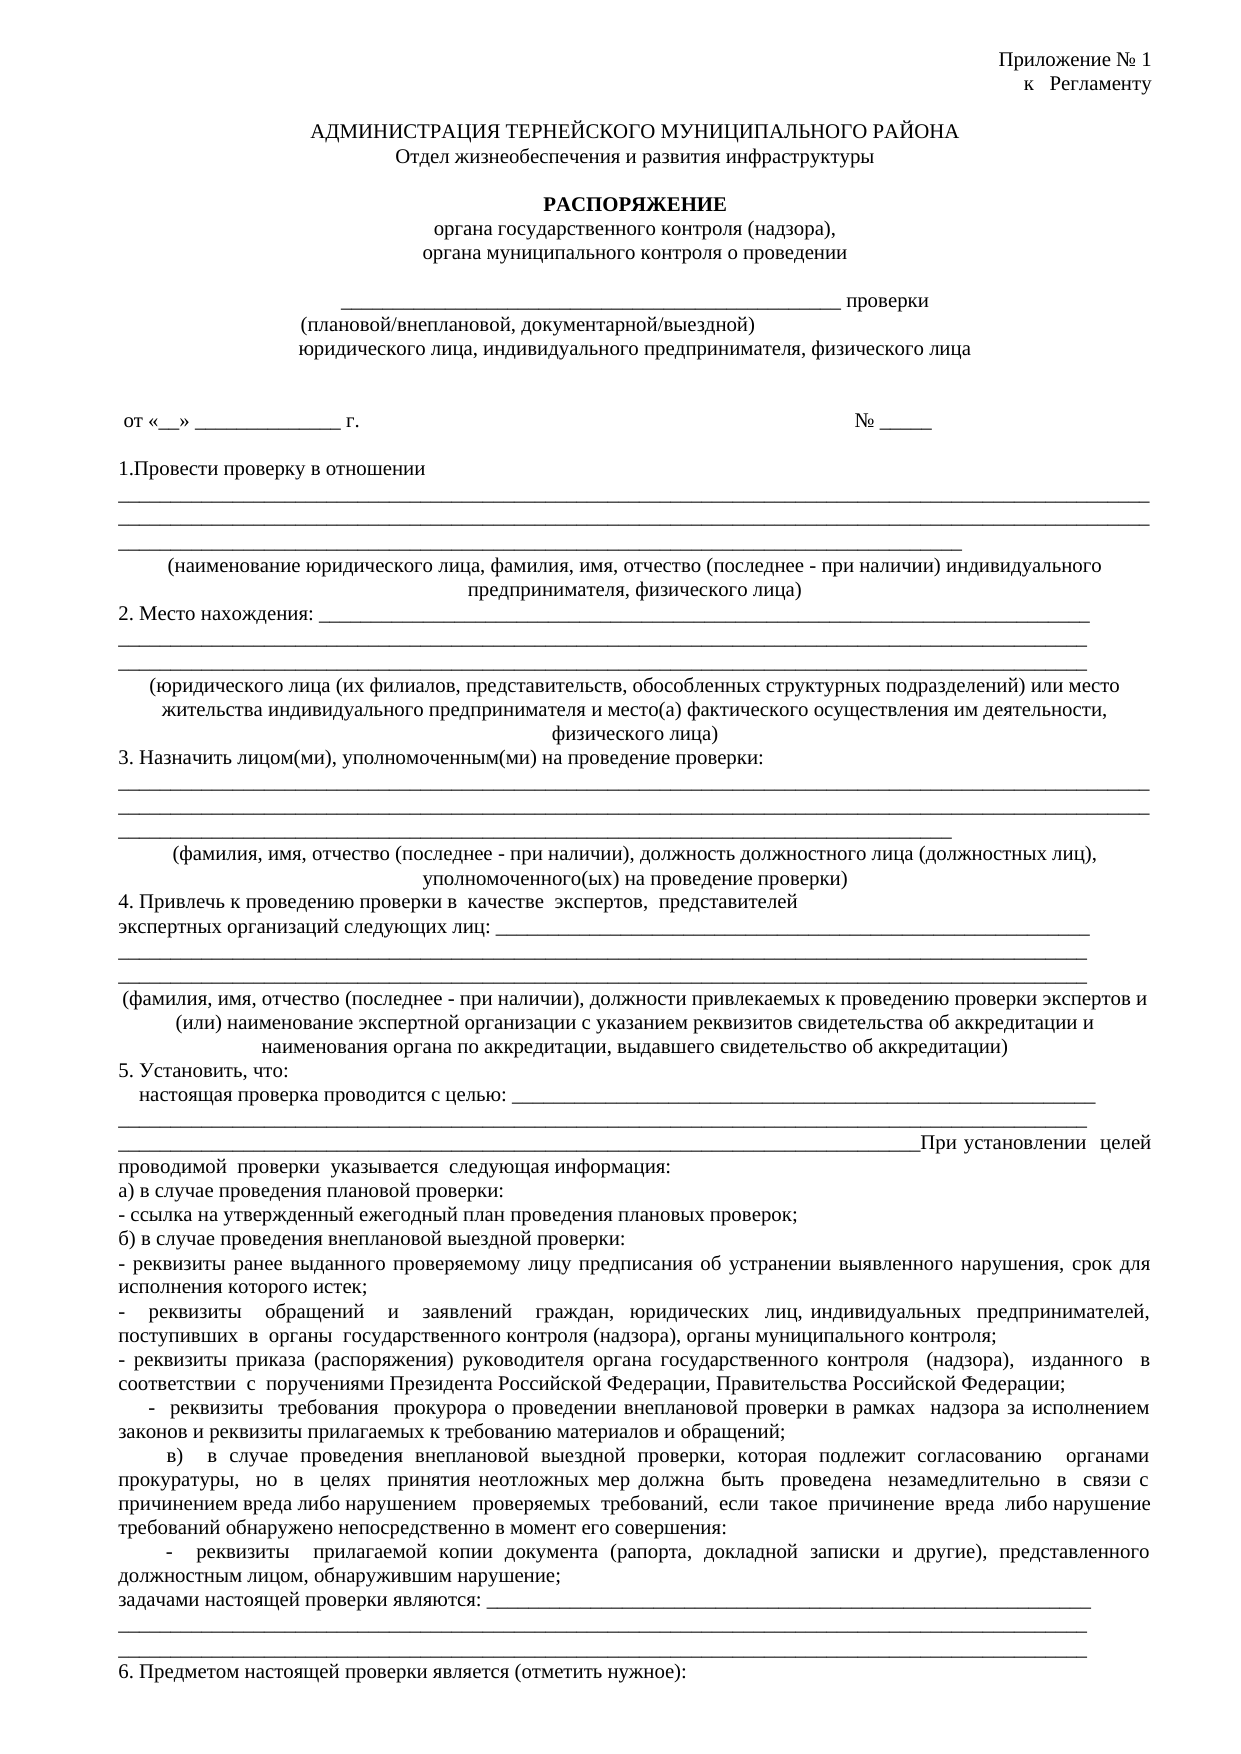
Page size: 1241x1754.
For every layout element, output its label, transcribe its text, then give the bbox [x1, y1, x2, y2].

text б) в случае проведения внеплановой выездной проверки: [118, 1226, 1152, 1250]
text юридического лица, индивидуального предпринимателя, физического лица [118, 336, 1152, 360]
text _____________________________________________________________________________________________ [118, 1611, 1152, 1635]
text - реквизиты обращений и заявлений граждан, юридических лиц, индивидуальных предпринимателей, поступивших в органы государственного контроля (надзора), органы муниципального контроля; [118, 1298, 1152, 1347]
text 2. Место нахождения: __________________________________________________________________________ [118, 601, 1152, 625]
text _____________________________________________________________________________________________ [118, 649, 1152, 673]
text 5. Установить, что: [118, 1058, 1152, 1082]
text 4. Привлечь к проведению проверки в качестве экспертов, представителей [118, 889, 1152, 913]
text _____________________________________________________________________________________________ [118, 962, 1152, 986]
text 6. Предметом настоящей проверки является (отметить нужное): [118, 1659, 1152, 1683]
text органа муниципального контроля о проведении [118, 240, 1152, 264]
text - реквизиты приказа (распоряжения) руководителя органа государственного контроля (надзора), изданного в соответствии с поручениями Президента Российской Федерации, Правительства Российской Федерации; [118, 1347, 1152, 1395]
text экспертных организаций следующих лиц: _________________________________________________________ [118, 913, 1152, 938]
text органа государственного контроля (надзора), [118, 216, 1152, 240]
text _____________________________________________________________________________________________ [118, 625, 1152, 649]
text РАСПОРЯЖЕНИЕ [118, 192, 1152, 216]
text _____________________________________________________________________________________________ [118, 1635, 1152, 1659]
text (наименование юридического лица, фамилия, имя, отчество (последнее - при наличии) индивидуального предпринимателя, физического лица) [118, 553, 1152, 601]
text - реквизиты требования прокурора о проведении внеплановой проверки в рамках надзора за исполнением законов и реквизиты прилагаемых к требованию материалов и обращений; [118, 1395, 1152, 1443]
text (фамилия, имя, отчество (последнее - при наличии), должности привлекаемых к проведению проверки экспертов и (или) наименование экспертной организации с указанием реквизитов свидетельства об аккредитации и наименования органа по аккредитации, выдавшего свидетельство об аккредитации) [118, 986, 1152, 1058]
text _____________________________________________________________________________________________ [118, 938, 1152, 962]
text _____________________________________________________________________________При установлении целей проводимой проверки указывается следующая информация: [118, 1130, 1152, 1178]
text - ссылка на утвержденный ежегодный план проведения плановых проверок; [118, 1202, 1152, 1226]
text ________________________________________________ проверки [118, 288, 1152, 312]
text 3. Назначить лицом(ми), уполномоченным(ми) на проведение проверки: ______________________________________________________________________________________________________________________________________________________________________________________________________________________________________________________________________________________ [118, 745, 1152, 841]
text от «__» ______________ г. № _____ [118, 408, 1152, 432]
text - реквизиты ранее выданного проверяемому лицу предписания об устранении выявленного нарушения, срок для исполнения которого истек; [118, 1250, 1152, 1298]
text к Регламенту [118, 71, 1152, 95]
text а) в случае проведения плановой проверки: [118, 1178, 1152, 1202]
text в) в случае проведения внеплановой выездной проверки, которая подлежит согласованию органами прокуратуры, но в целях принятия неотложных мер должна быть проведена незамедлительно в связи с причинением вреда либо нарушением проверяемых требований, если такое причинение вреда либо нарушение требований обнаружено непосредственно в момент его совершения: [118, 1443, 1152, 1539]
text Отдел жизнеобеспечения и развития инфраструктуры [118, 143, 1152, 168]
text АДМИНИСТРАЦИЯ ТЕРНЕЙСКОГО МУНИЦИПАЛЬНОГО РАЙОНА [118, 119, 1152, 143]
text Приложение № 1 [118, 47, 1152, 71]
text (плановой/внеплановой, документарной/выездной) [118, 312, 1152, 336]
text 1.Провести проверку в отношении _______________________________________________________________________________________________________________________________________________________________________________________________________________________________________________________________________________________ [118, 456, 1152, 553]
text _____________________________________________________________________________________________ [118, 1106, 1152, 1130]
text задачами настоящей проверки являются: __________________________________________________________ [118, 1587, 1152, 1611]
text настоящая проверка проводится с целью: ________________________________________________________ [118, 1082, 1152, 1106]
text (юридического лица (их филиалов, представительств, обособленных структурных подразделений) или место жительства индивидуального предпринимателя и место(а) фактического осуществления им деятельности, физического лица) [118, 673, 1152, 745]
text (фамилия, имя, отчество (последнее - при наличии), должность должностного лица (должностных лиц), уполномоченного(ых) на проведение проверки) [118, 841, 1152, 889]
text - реквизиты прилагаемой копии документа (рапорта, докладной записки и другие), представленного должностным лицом, обнаружившим нарушение; [118, 1539, 1152, 1587]
